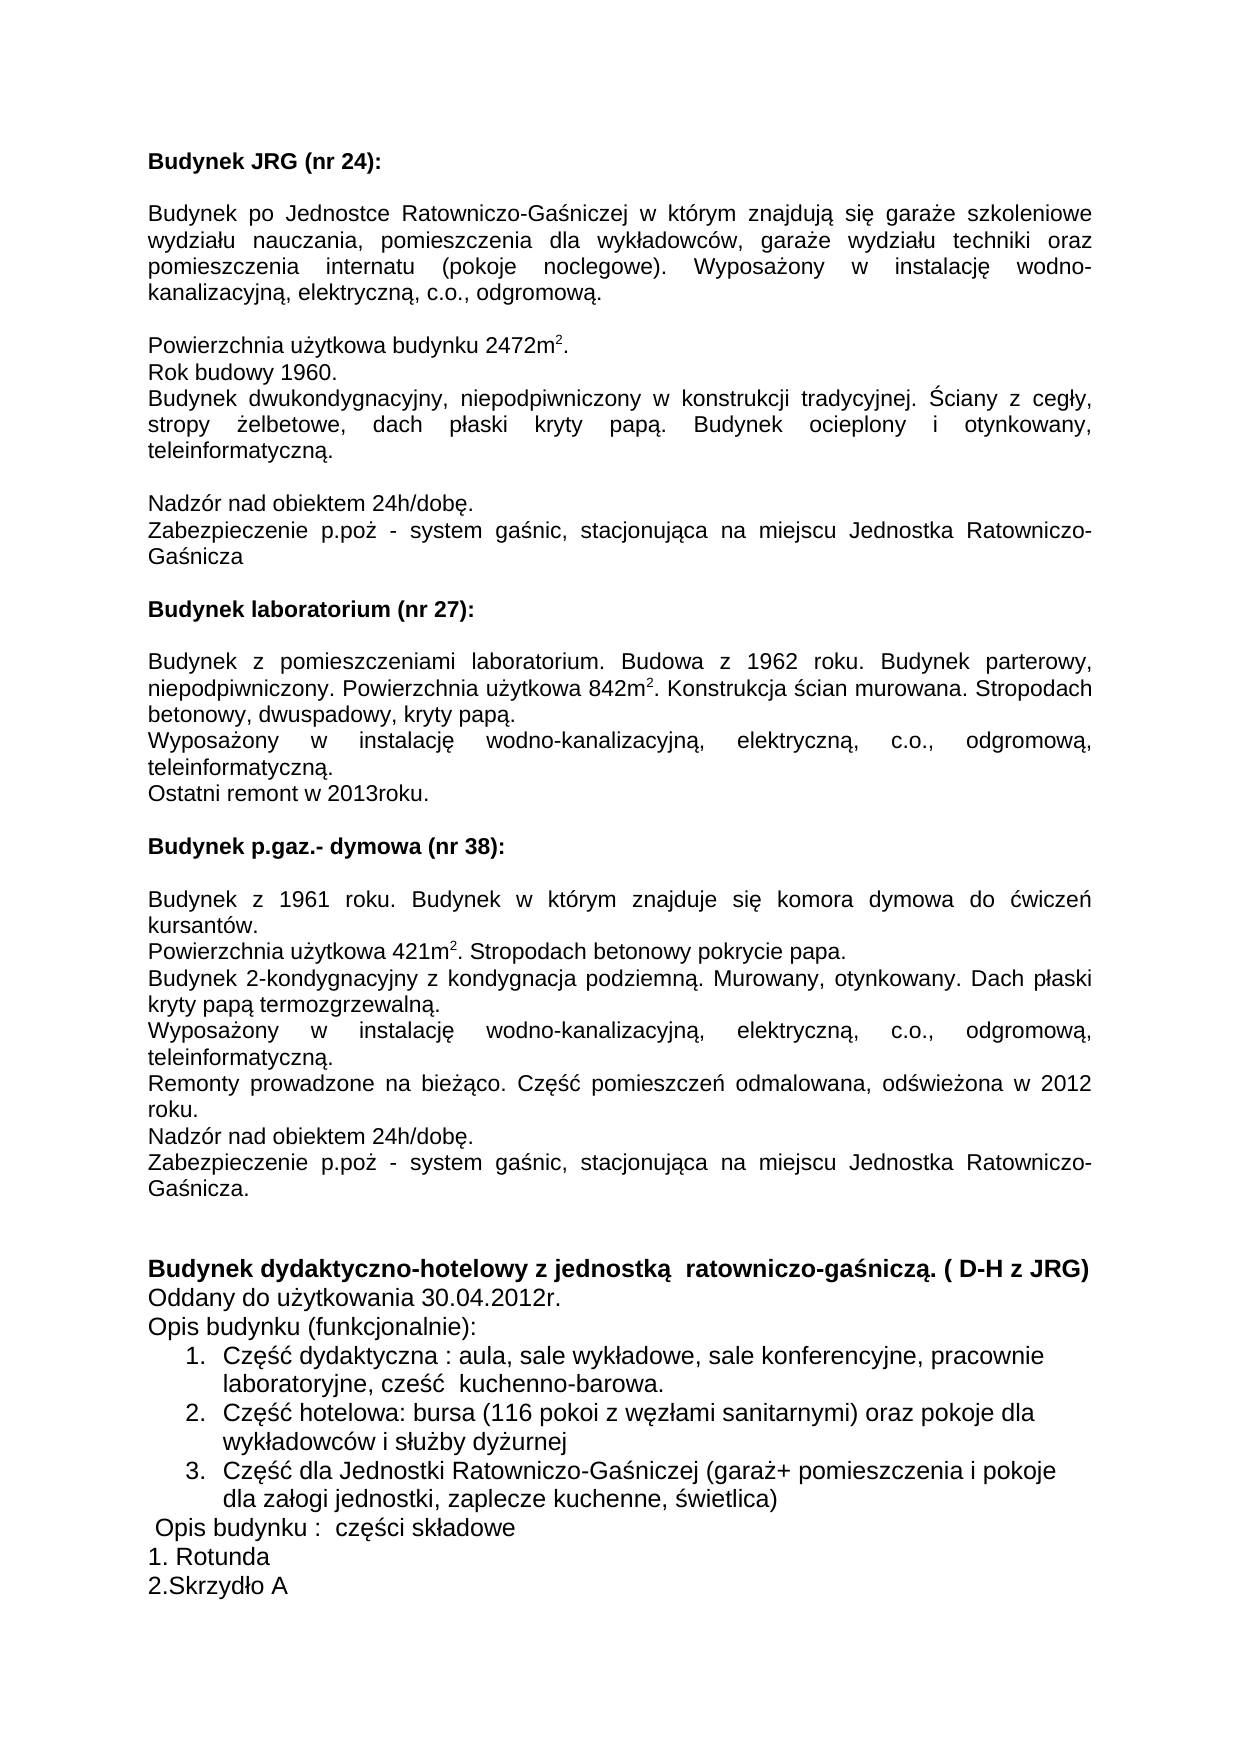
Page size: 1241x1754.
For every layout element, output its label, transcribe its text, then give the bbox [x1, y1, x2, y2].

text 2.Skrzydło A [148, 1571, 1093, 1599]
text Budynek z 1961 roku. Budynek w którym znajduje się komora dymowa do ćwiczeń kursantów. [148, 886, 1093, 938]
text Remonty prowadzone na bieżąco. Część pomieszczeń odmalowana, odświeżona w 2012 roku. [148, 1070, 1093, 1123]
text Budynek laboratorium (nr 27): [148, 596, 1093, 622]
text 1. Rotunda [148, 1542, 1093, 1571]
text Budynek p.gaz.- dymowa (nr 38): [148, 833, 1093, 859]
text Nadzór nad obiektem 24h/dobę. [148, 490, 1093, 517]
text Budynek 2-kondygnacyjny z kondygnacja podziemną. Murowany, otynkowany. Dach płaski kryty papą termozgrzewalną. [148, 964, 1093, 1017]
list Część dla Jednostki Ratowniczo-Gaśniczej (garaż+ pomieszczenia i pokoje dla załogi jednostki, zaplecze kuchenne, świetlica) [185, 1456, 1093, 1513]
text Budynek JRG (nr 24): [148, 148, 1093, 174]
list Część dydaktyczna : aula, sale wykładowe, sale konferencyjne, pracownie laboratoryjne, cześć kuchenno-barowa. [185, 1341, 1093, 1398]
text Wyposażony w instalację wodno-kanalizacyjną, elektryczną, c.o., odgromową, teleinformatyczną. [148, 1017, 1093, 1070]
text Nadzór nad obiektem 24h/dobę. [148, 1123, 1093, 1149]
text Powierzchnia użytkowa 421m2. Stropodach betonowy pokrycie papa. [148, 938, 1093, 964]
text Budynek dwukondygnacyjny, niepodpiwniczony w konstrukcji tradycyjnej. Ściany z cegły, stropy żelbetowe, dach płaski kryty papą. Budynek ocieplony i otynkowany, teleinformatyczną. [148, 385, 1093, 464]
text Zabezpieczenie p.poż - system gaśnic, stacjonująca na miejscu Jednostka Ratowniczo-Gaśnicza [148, 517, 1093, 569]
text Budynek dydaktyczno-hotelowy z jednostką ratowniczo-gaśniczą. ( D-H z JRG) [148, 1254, 1093, 1283]
text Opis budynku : części składowe [148, 1513, 1093, 1542]
text Opis budynku (funkcjonalnie): [148, 1312, 1093, 1341]
text Budynek z pomieszczeniami laboratorium. Budowa z 1962 roku. Budynek parterowy, niepodpiwniczony. Powierzchnia użytkowa 842m2. Konstrukcja ścian murowana. Stropodach betonowy, dwuspadowy, kryty papą. [148, 648, 1093, 727]
text Oddany do użytkowania 30.04.2012r. [148, 1283, 1093, 1312]
text Powierzchnia użytkowa budynku 2472m2. [148, 332, 1093, 358]
list Część hotelowa: bursa (116 pokoi z węzłami sanitarnymi) oraz pokoje dla wykładowców i służby dyżurnej [185, 1398, 1093, 1456]
text Rok budowy 1960. [148, 358, 1093, 385]
text Zabezpieczenie p.poż - system gaśnic, stacjonująca na miejscu Jednostka Ratowniczo-Gaśnicza. [148, 1149, 1093, 1202]
text Ostatni remont w 2013roku. [148, 780, 1093, 806]
text Wyposażony w instalację wodno-kanalizacyjną, elektryczną, c.o., odgromową, teleinformatyczną. [148, 727, 1093, 780]
text Budynek po Jednostce Ratowniczo-Gaśniczej w którym znajdują się garaże szkoleniowe wydziału nauczania, pomieszczenia dla wykładowców, garaże wydziału techniki oraz pomieszczenia internatu (pokoje noclegowe). Wyposażony w instalację wodno-kanalizacyjną, elektryczną, c.o., odgromową. [148, 200, 1093, 306]
